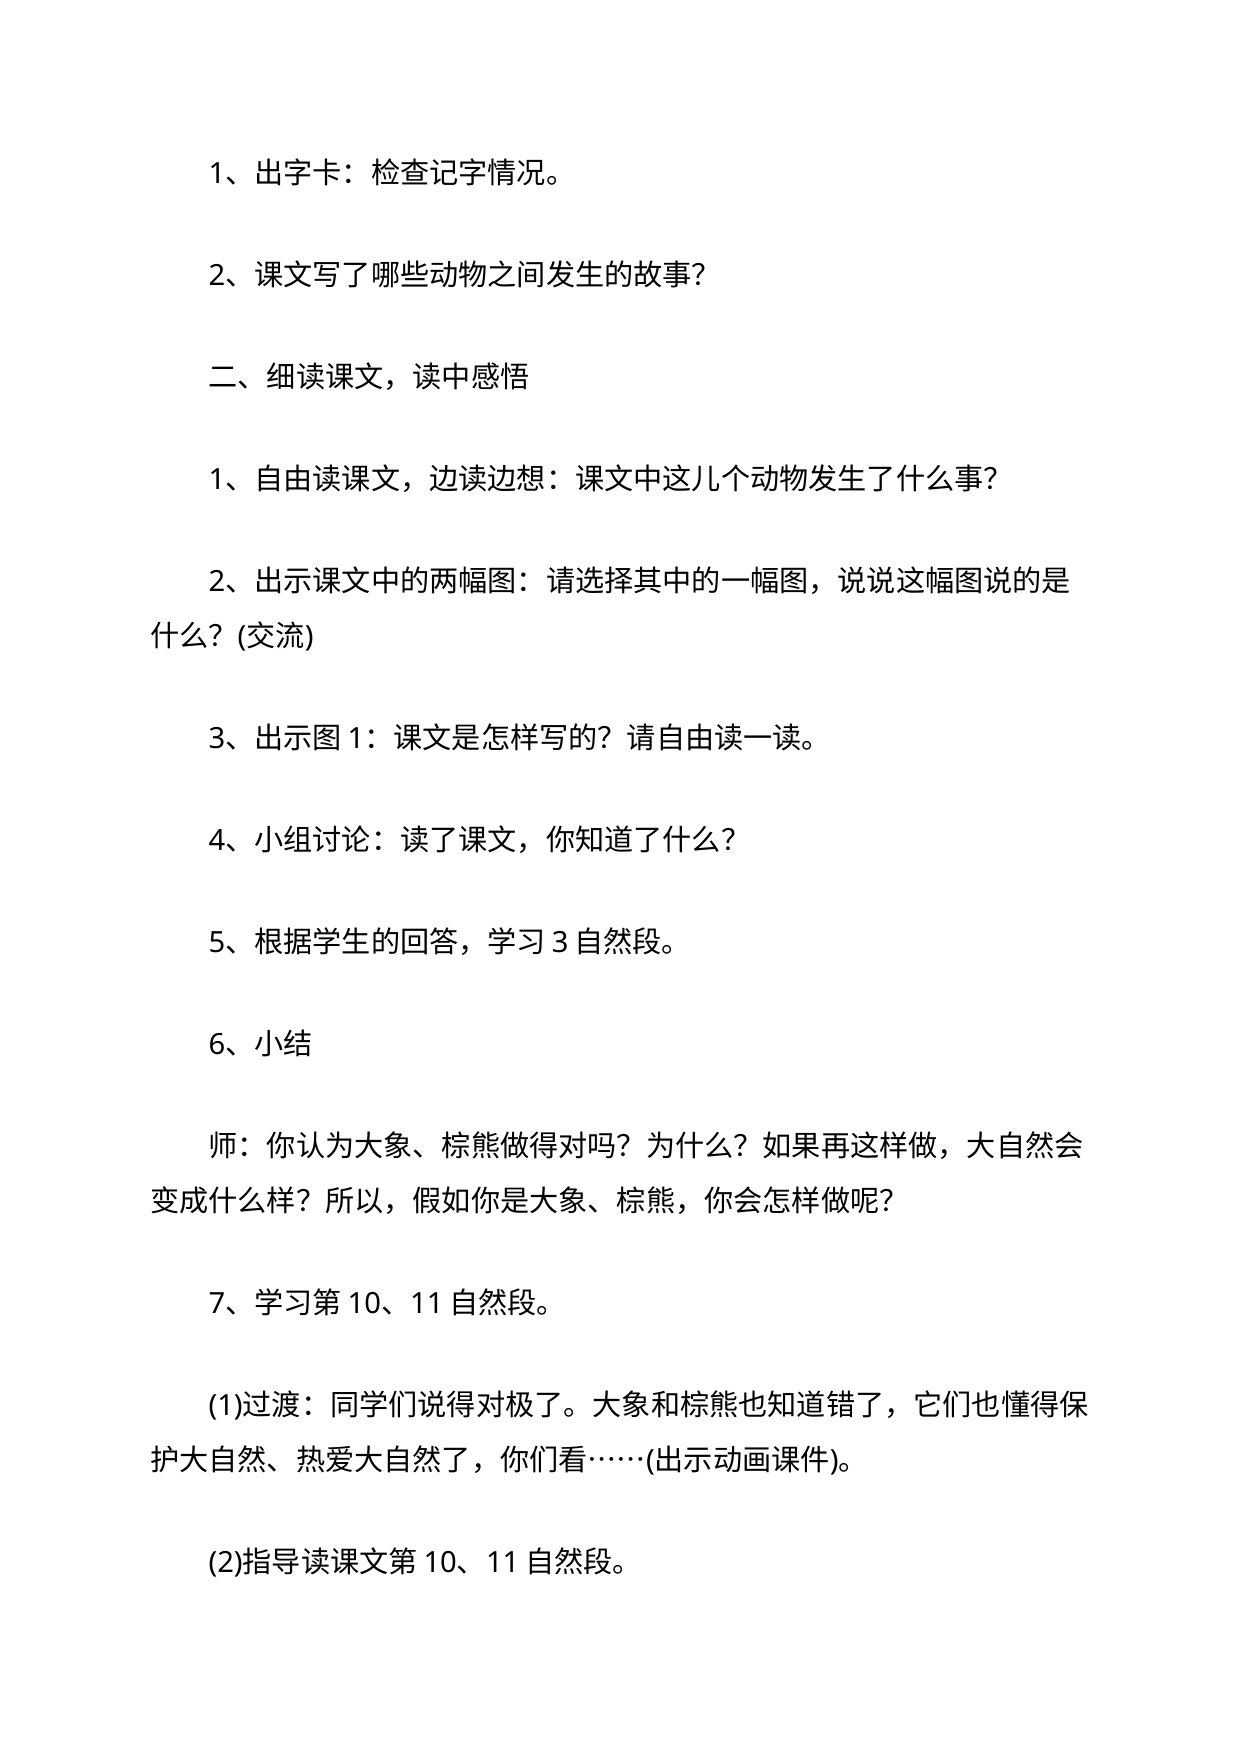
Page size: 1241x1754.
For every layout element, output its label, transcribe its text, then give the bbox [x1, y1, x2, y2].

text 1、自由读课文，边读边想：课文中这儿个动物发生了什么事？ [150, 456, 1090, 498]
text 6、小结 [150, 1021, 1090, 1063]
text (2)指导读课文第10、11自然段。 [150, 1538, 1090, 1581]
text 7、学习第10、11自然段。 [150, 1279, 1090, 1322]
text 师：你认为大象、棕熊做得对吗？为什么？如果再这样做，大自然会变成什么样？所以，假如你是大象、棕熊，你会怎样做呢？ [150, 1123, 1090, 1220]
text 1、出字卡：检查记字情况。 [150, 150, 1090, 192]
text 5、根据学生的回答，学习3自然段。 [150, 919, 1090, 961]
text (1)过渡：同学们说得对极了。大象和棕熊也知道错了，它们也懂得保护大自然、热爱大自然了，你们看……(出示动画课件)。 [150, 1381, 1090, 1479]
text 4、小组讨论：读了课文，你知道了什么？ [150, 817, 1090, 859]
text 2、课文写了哪些动物之间发生的故事？ [150, 252, 1090, 294]
text 二、细读课文，读中感悟 [150, 354, 1090, 396]
text 2、出示课文中的两幅图：请选择其中的一幅图，说说这幅图说的是什么？(交流) [150, 558, 1090, 655]
text 3、出示图1：课文是怎样写的？请自由读一读。 [150, 715, 1090, 757]
